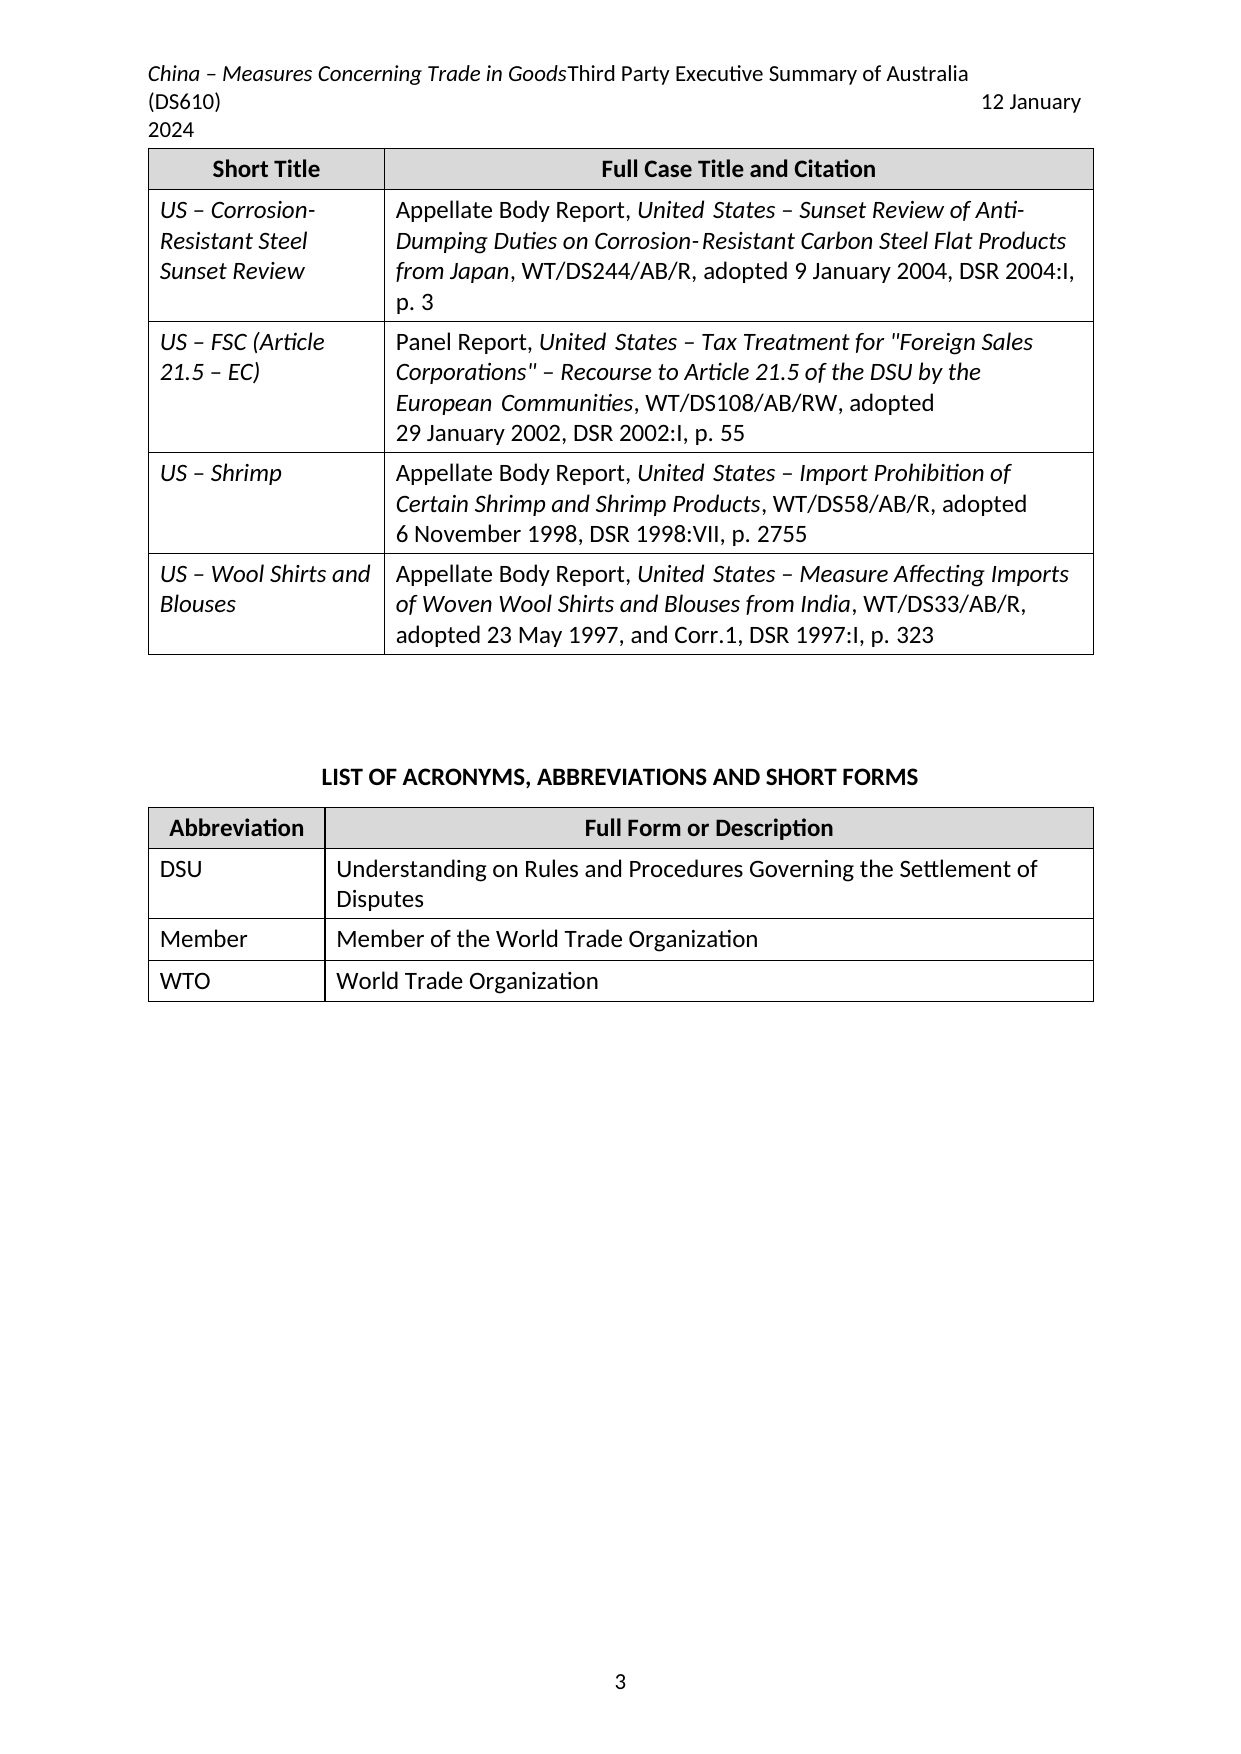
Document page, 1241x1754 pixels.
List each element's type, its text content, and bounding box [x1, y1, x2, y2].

table_cell Appellate Body Report, United States – Sunset Review of Anti-Dumping Duties on Corrosion-Resistant Carbon Steel Flat Products from Japan, WT/DS244/AB/R, adopted 9 January 2004, DSR 2004:I, p. 3 [385, 190, 1093, 321]
table_header Full Form or Description [326, 808, 1093, 848]
table_cell Appellate Body Report, United States – Measure Affecting Imports of Woven Wool Shirts and Blouses from India, WT/DS33/AB/R, adopted 23 May 1997, and Corr.1, DSR 1997:I, p. 323 [385, 554, 1093, 654]
table_cell Understanding on Rules and Procedures Governing the Settlement of Disputes [326, 849, 1093, 918]
table_cell US – FSC (Article 21.5 – EC) [149, 322, 384, 452]
table_cell US – Corrosion-Resistant Steel Sunset Review [149, 190, 384, 321]
table_header Abbreviation [149, 808, 324, 848]
table_cell US – Shrimp [149, 453, 384, 553]
table_header Full Case Title and Citation [385, 149, 1093, 189]
table_cell Member of the World Trade Organization [326, 919, 1093, 960]
table_cell DSU [149, 849, 324, 918]
table_header Short Title [149, 149, 384, 189]
subtitle List of Acronyms, Abbreviations and Short Forms [148, 761, 1093, 791]
table_cell Member [149, 919, 324, 960]
table_cell Panel Report, United States – Tax Treatment for "Foreign Sales Corporations" – Recourse to Article 21.5 of the DSU by the European Communities, WT/DS108/AB/RW, adopted 29 January 2002, DSR 2002:I, p. 55 [385, 322, 1093, 452]
table_cell World Trade Organization [326, 961, 1093, 1001]
table_cell Appellate Body Report, United States – Import Prohibition of Certain Shrimp and Shrimp Products, WT/DS58/AB/R, adopted 6 November 1998, DSR 1998:VII, p. 2755 [385, 453, 1093, 553]
table_cell WTO [149, 961, 324, 1001]
table_cell US – Wool Shirts and Blouses [149, 554, 384, 654]
